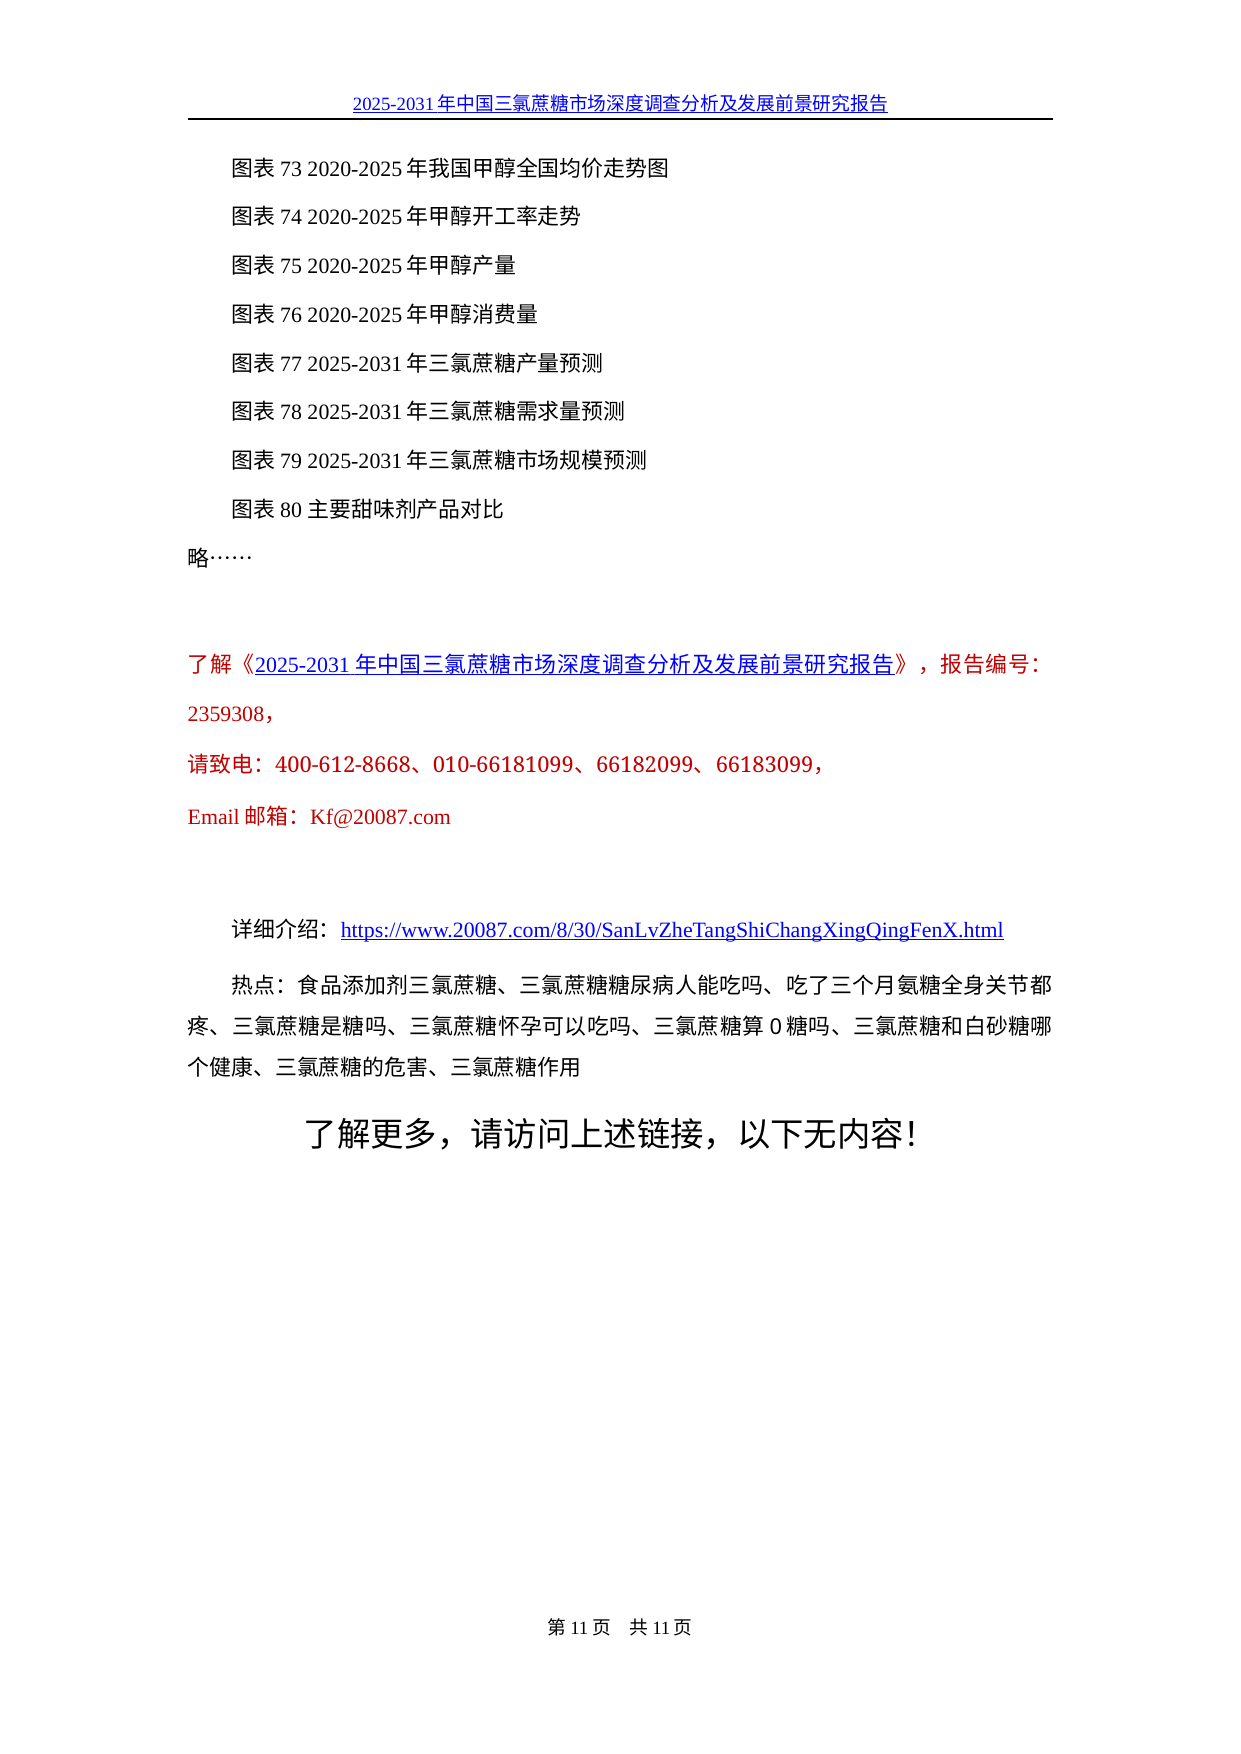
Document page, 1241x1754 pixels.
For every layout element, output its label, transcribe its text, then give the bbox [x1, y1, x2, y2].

text Email邮箱：Kf@20087.com [187, 798, 1053, 831]
text 详细介绍：https://www.20087.com/8/30/SanLvZheTangShiChangXingQingFenX.html [187, 911, 1053, 944]
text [187, 150, 1053, 573]
title 了解更多，请访问上述链接，以下无内容！ [187, 1099, 1053, 1164]
text 了解《2025-2031年中国三氯蔗糖市场深度调查分析及发展前景研究报告》，报告编号：2359308， [187, 647, 1053, 728]
text 请致电：400-612-8668、010-66181099、66182099、66183099， [187, 747, 1053, 779]
text 热点：食品添加剂三氯蔗糖、三氯蔗糖糖尿病人能吃吗、吃了三个月氨糖全身关节都疼、三氯蔗糖是糖吗、三氯蔗糖怀孕可以吃吗、三氯蔗糖算0糖吗、三氯蔗糖和白砂糖哪个健康、三氯蔗糖的危害、三氯蔗糖作用 [187, 968, 1053, 1082]
